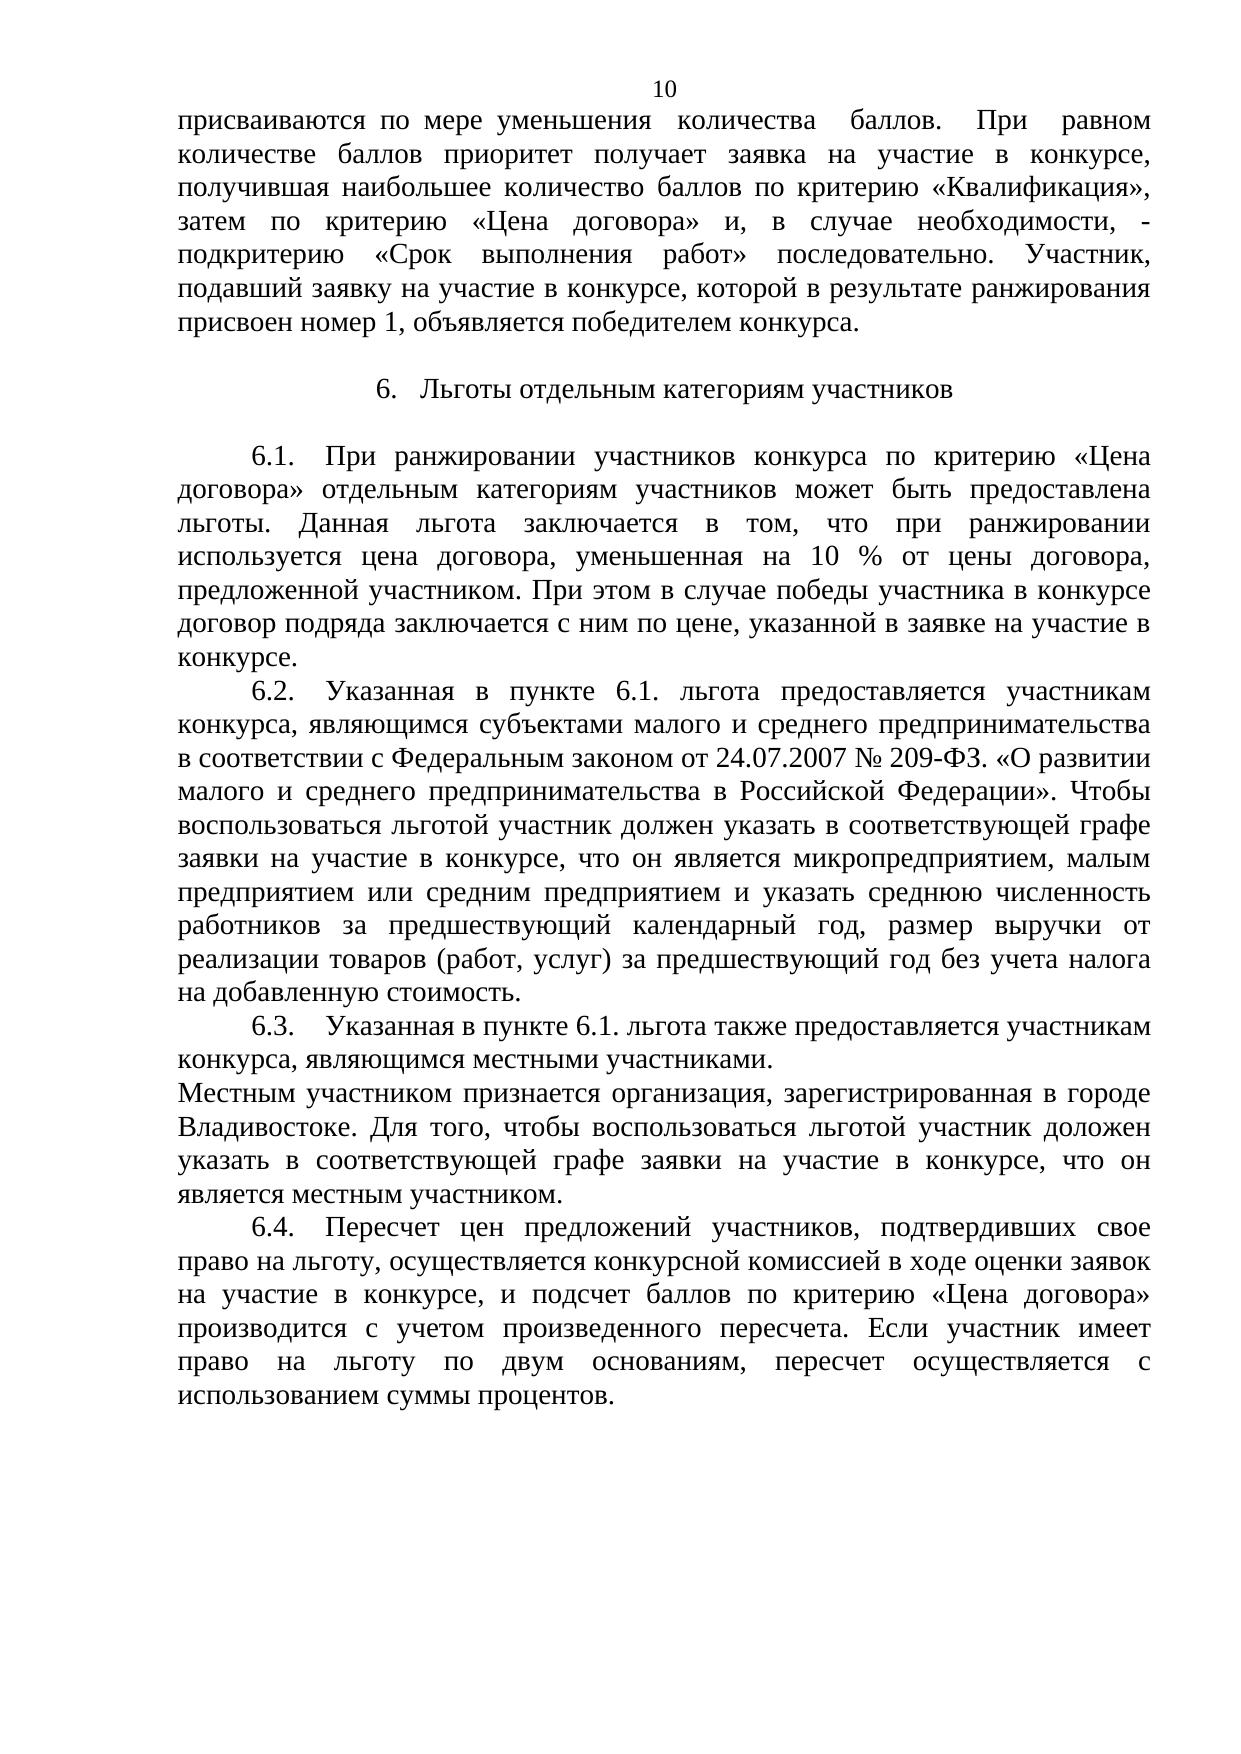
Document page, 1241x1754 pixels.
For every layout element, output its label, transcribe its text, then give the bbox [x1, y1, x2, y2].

text 6.2. Указанная в пункте 6.1. льгота предоставляется участникам конкурса, являющимся субъектами малого и среднего предпринимательства в соответствии с Федеральным законом от 24.07.2007 № 209-ФЗ. «О развитии малого и среднего предпринимательства в Российской Федерации». Чтобы воспользоваться льготой участник должен указать в соответствующей графе заявки на участие в конкурсе, что он является микропредприятием, малым предприятием или средним предприятием и указать среднюю численность работников за предшествующий календарный год, размер выручки от реализации товаров (работ, услуг) за предшествующий год без учета налога на добавленную стоимость. [177, 673, 1152, 1008]
text 6.1. При ранжировании участников конкурса по критерию «Цена договора» отдельным категориям участников может быть предоставлена льготы. Данная льгота заключается в том, что при ранжировании используется цена договора, уменьшенная на 10 % от цены договора, предложенной участником. При этом в случае победы участника в конкурсе договор подряда заключается с ним по цене, указанной в заявке на участие в конкурсе. [177, 438, 1152, 673]
text 6.4. Пересчет цен предложений участников, подтвердивших свое право на льготу, осуществляется конкурсной комиссией в ходе оценки заявок на участие в конкурсе, и подсчет баллов по критерию «Цена договора» производится с учетом произведенного пересчета. Если участник имеет право на льготу по двум основаниям, пересчет осуществляется с использованием суммы процентов. [177, 1209, 1152, 1411]
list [177, 102, 1152, 337]
text Местным участником признается организация, зарегистрированная в городе Владивостоке. Для того, чтобы воспользоваться льготой участник доложен указать в соответствующей графе заявки на участие в конкурсе, что он является местным участником. [177, 1075, 1152, 1209]
text 6. Льготы отдельным категориям участников [177, 371, 1152, 404]
text 6.3. Указанная в пункте 6.1. льгота также предоставляется участникам конкурса, являющимся местными участниками. [177, 1008, 1152, 1075]
